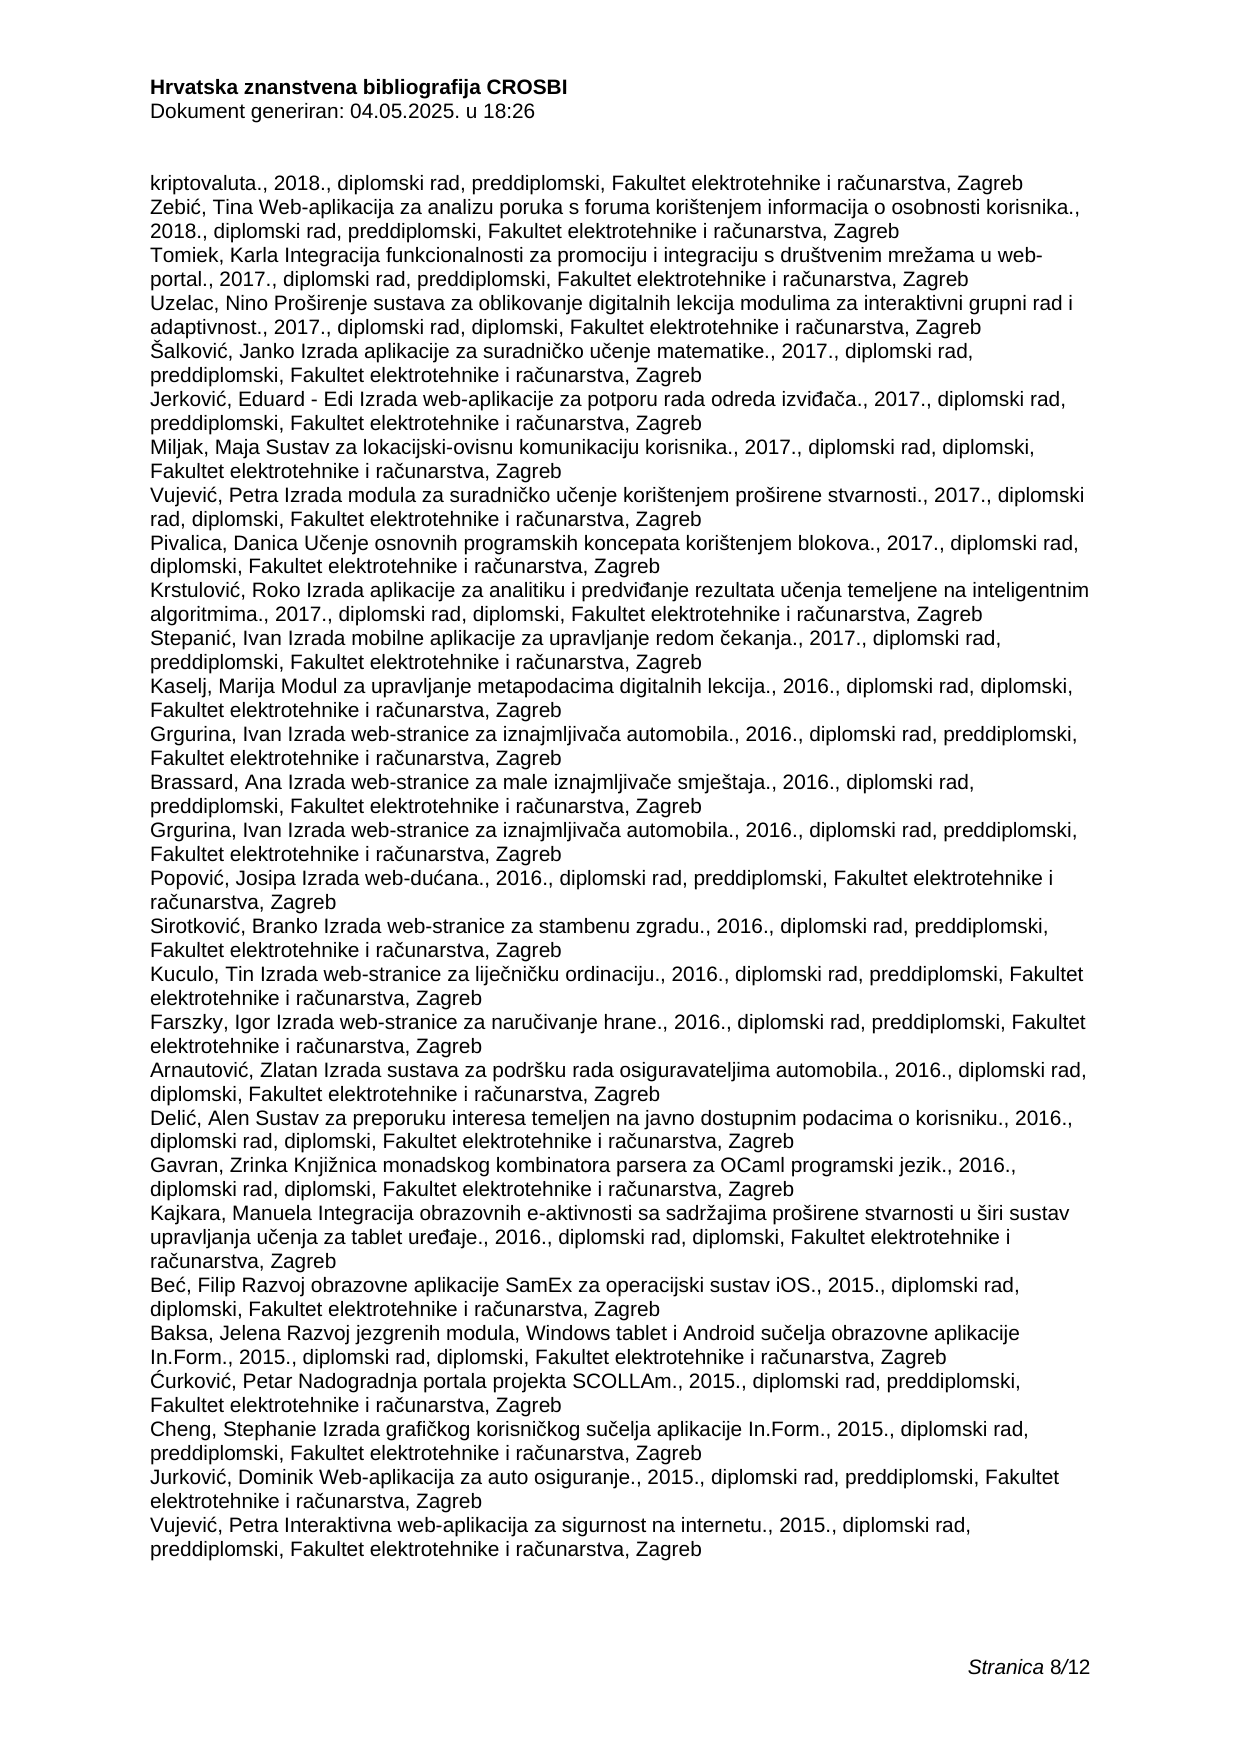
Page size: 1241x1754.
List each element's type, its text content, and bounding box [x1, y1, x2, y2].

text Zebić, Tina [150, 195, 1090, 243]
text Krstulović, Roko [150, 578, 1090, 626]
text Vujević, Petra [150, 482, 1090, 530]
text Mikulić, Petra [150, 171, 1090, 195]
text Delić, Alen [150, 1105, 1090, 1153]
text Sirotković, Branko [150, 914, 1090, 962]
text Gavran, Zrinka [150, 1153, 1090, 1201]
text Grgurina, Ivan [150, 818, 1090, 866]
text Cheng, Stephanie [150, 1417, 1090, 1465]
text Pivalica, Danica [150, 530, 1090, 578]
text Kaselj, Marija [150, 674, 1090, 722]
text Šalković, Janko [150, 339, 1090, 387]
text Baksa, Jelena [150, 1321, 1090, 1369]
text Tomiek, Karla [150, 243, 1090, 291]
text Miljak, Maja [150, 434, 1090, 482]
text Grgurina, Ivan [150, 722, 1090, 770]
text Farszky, Igor [150, 1009, 1090, 1057]
text Kuculo, Tin [150, 962, 1090, 1009]
text Vujević, Petra [150, 1513, 1090, 1561]
text Brassard, Ana [150, 770, 1090, 818]
text Stepanić, Ivan [150, 626, 1090, 674]
text Uzelac, Nino [150, 291, 1090, 339]
text Kajkara, Manuela [150, 1201, 1090, 1273]
text Beć, Filip [150, 1273, 1090, 1321]
text Jurković, Dominik [150, 1465, 1090, 1513]
text Ćurković, Petar [150, 1369, 1090, 1417]
text Popović, Josipa [150, 866, 1090, 914]
text Arnautović, Zlatan [150, 1057, 1090, 1105]
text Jerković, Eduard - Edi [150, 387, 1090, 434]
